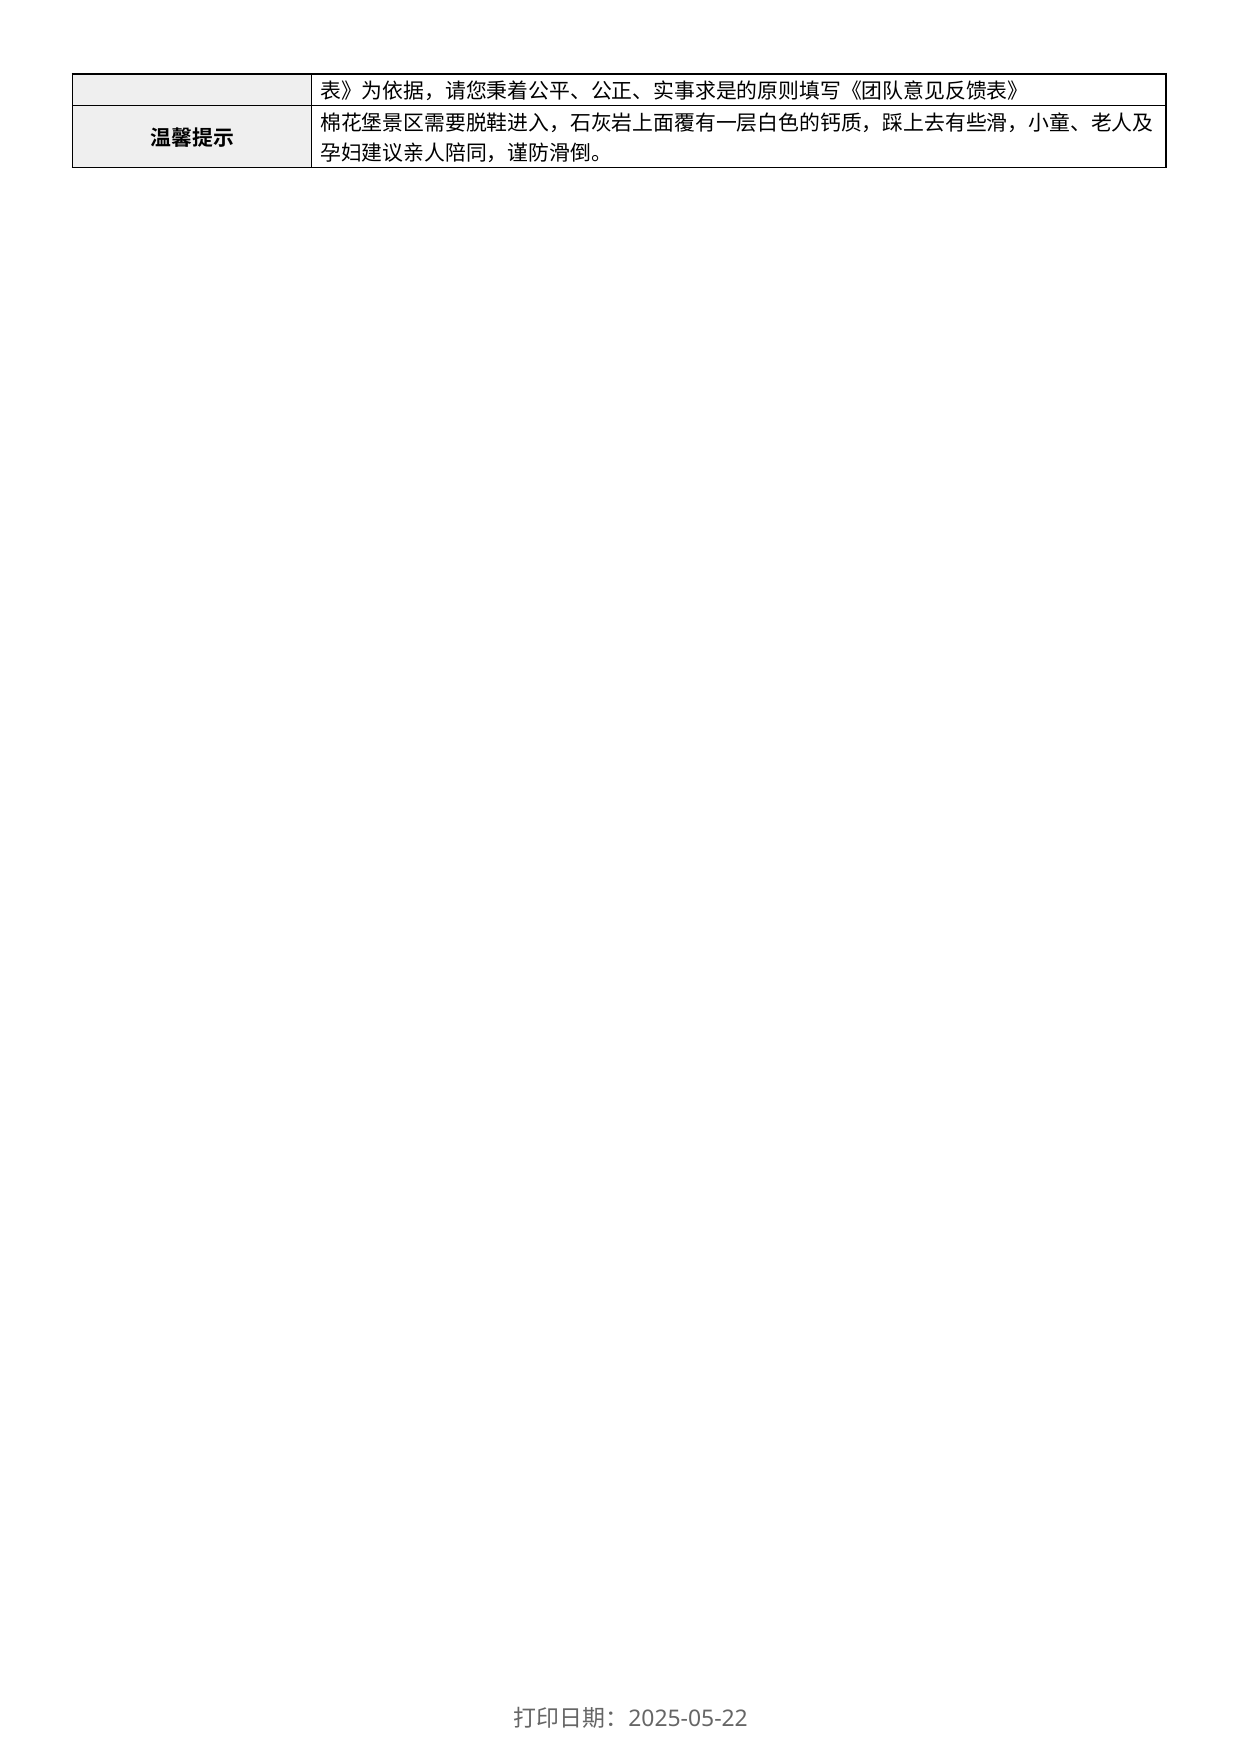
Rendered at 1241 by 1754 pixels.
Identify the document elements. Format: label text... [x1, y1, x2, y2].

table_header 预订须知 [73, 75, 311, 105]
table_header 服务标准说明： [312, 75, 1165, 105]
table_cell 棉花堡景区需要脱鞋进入，石灰岩上面覆有一层白色的钙质，踩上去有些滑，小童、老人及孕妇建议亲人陪同，谨防滑倒。 [312, 106, 1165, 167]
table_cell 温馨提示 [73, 106, 311, 167]
